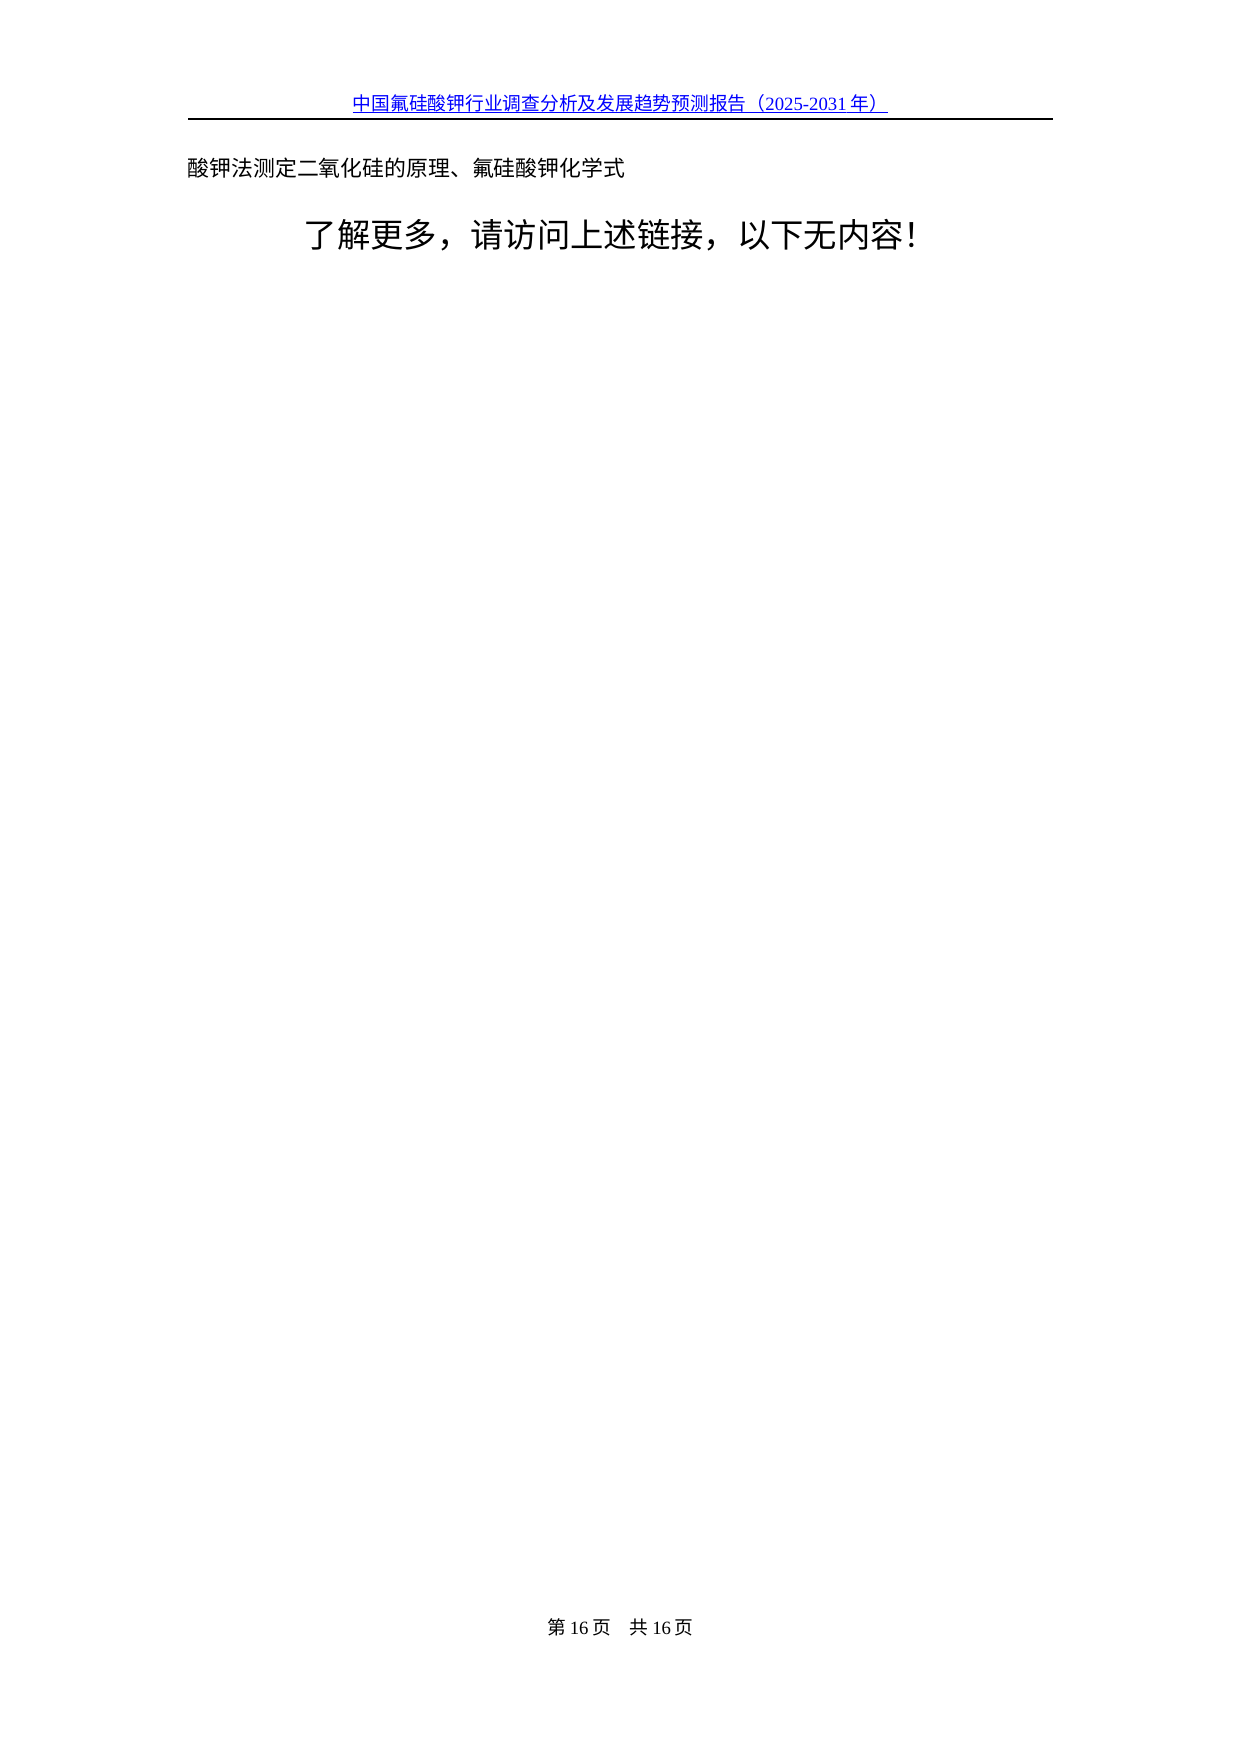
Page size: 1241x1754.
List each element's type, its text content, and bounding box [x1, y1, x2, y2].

title 了解更多，请访问上述链接，以下无内容！ [187, 200, 1053, 265]
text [187, 150, 1053, 183]
